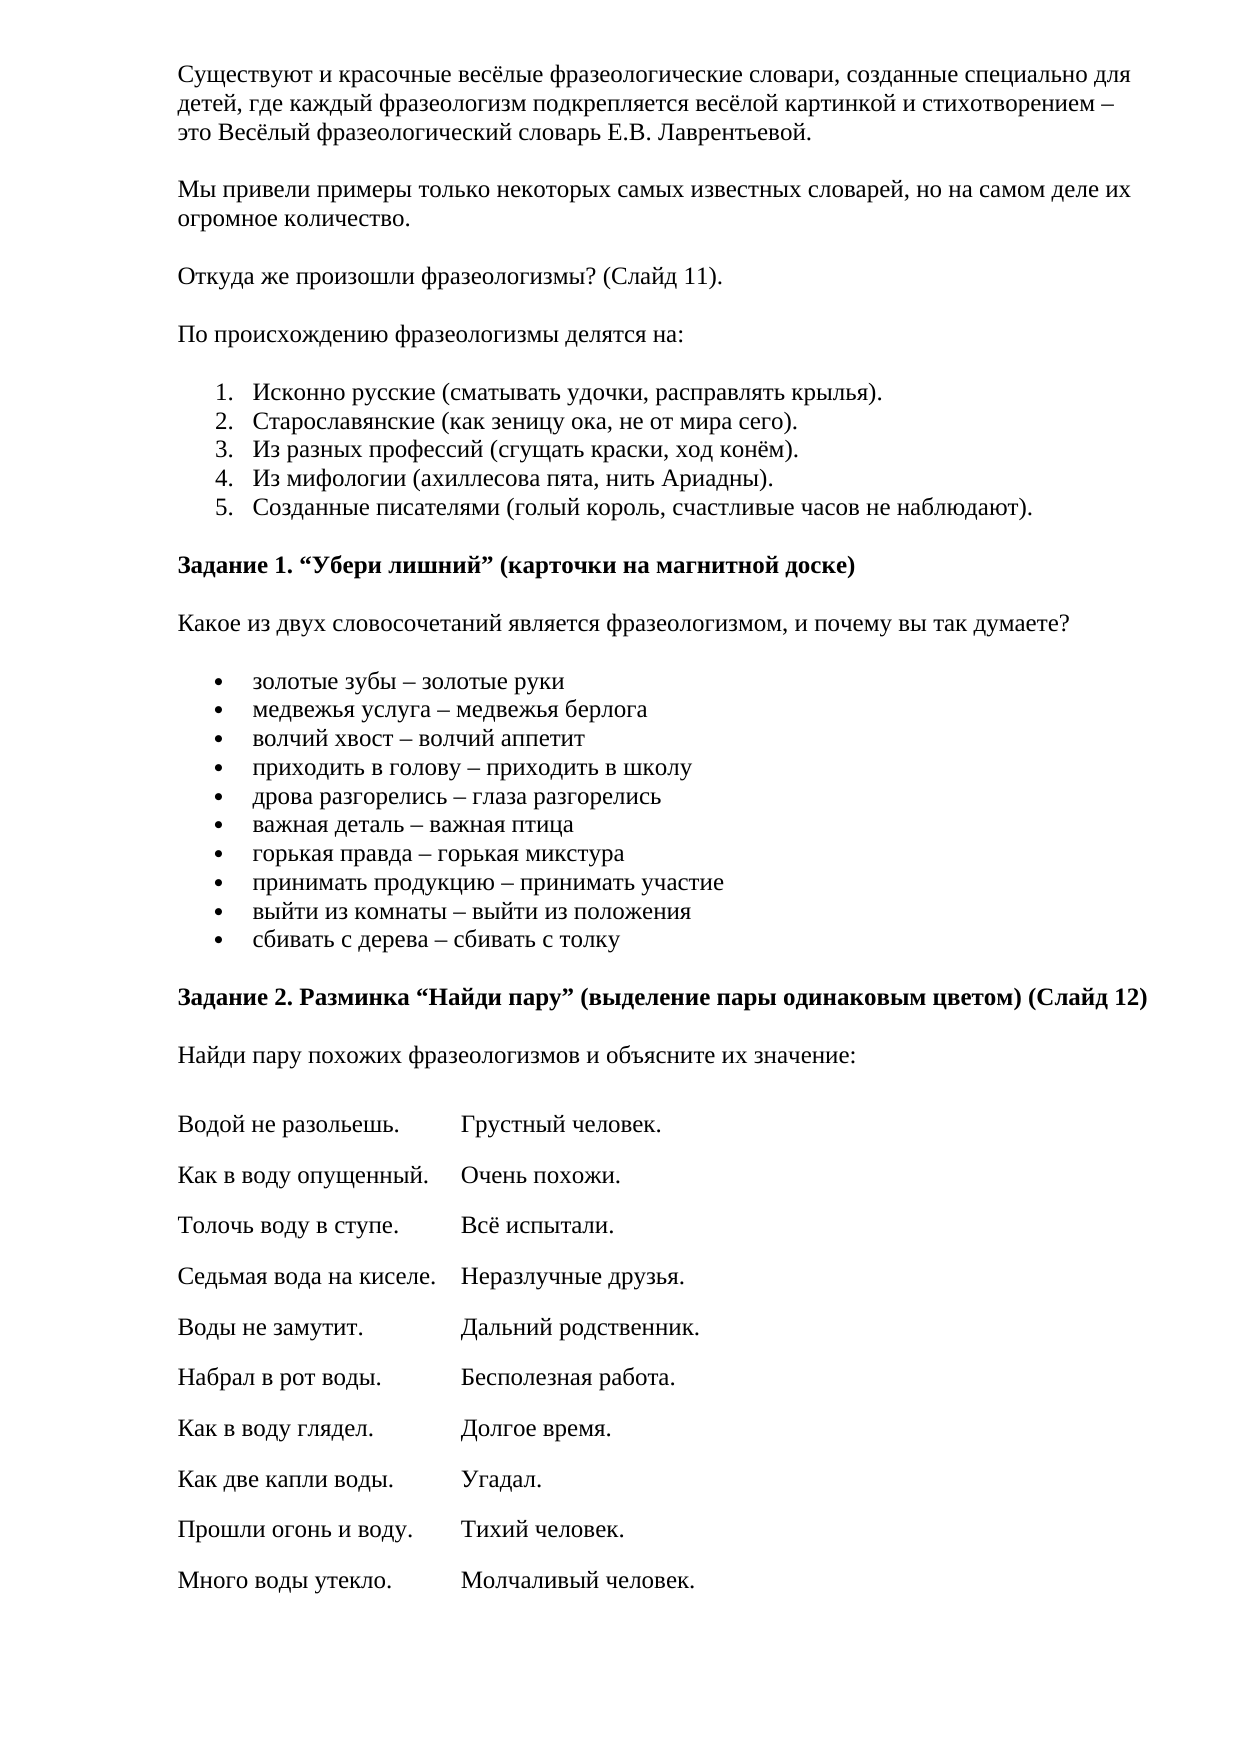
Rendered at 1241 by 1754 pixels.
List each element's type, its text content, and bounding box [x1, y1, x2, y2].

list важная деталь – важная птица [215, 809, 1152, 838]
table_header Грустный человек. [450, 1098, 713, 1149]
table_cell Всё испытали. [450, 1200, 713, 1250]
table_cell Воды не замутит. [166, 1301, 449, 1351]
text Задание 1. “Убери лишний” (карточки на магнитной доске) [177, 550, 1152, 579]
list волчий хвост – волчий аппетит [215, 723, 1152, 752]
table_cell Дальний родственник. [450, 1301, 713, 1351]
list принимать продукцию – принимать участие [215, 867, 1152, 896]
list Старославянские (как зеницу ока, не от мира сего). [215, 406, 1152, 434]
table_cell Набрал в рот воды. [166, 1351, 449, 1402]
text Мы привели примеры только некоторых самых известных словарей, но на самом деле их огромное количество. [177, 174, 1152, 232]
list Из мифологии (ахиллесова пята, нить Ариадны). [215, 463, 1152, 492]
list Созданные писателями (голый король, счастливые часов не наблюдают). [215, 492, 1152, 521]
table_cell Много воды утекло. [166, 1554, 449, 1604]
table_cell Толочь воду в ступе. [166, 1200, 449, 1250]
table_cell Очень похожи. [450, 1149, 713, 1199]
text Откуда же произошли фразеологизмы? (Слайд 11). [177, 261, 1152, 290]
list золотые зубы – золотые руки [215, 666, 1152, 694]
table_cell Как две капли воды. [166, 1453, 449, 1503]
table_cell Седьмая вода на киселе. [166, 1250, 449, 1301]
table_cell Как в воду глядел. [166, 1402, 449, 1453]
list выйти из комнаты – выйти из положения [215, 896, 1152, 924]
list Исконно русские (сматывать удочки, расправлять крылья). [215, 377, 1152, 406]
text По происхождению фразеологизмы делятся на: [177, 319, 1152, 348]
table_header Водой не разольешь. [166, 1098, 449, 1149]
table_cell Тихий человек. [450, 1503, 713, 1554]
text Найди пару похожих фразеологизмов и объясните их значение: [177, 1040, 1152, 1069]
table_cell Неразлучные друзья. [450, 1250, 713, 1301]
text Существуют и красочные весёлые фразеологические словари, созданные специально для детей, где каждый фразеологизм подкрепляется весёлой картинкой и стихотворением – это Весёлый фразеологический словарь Е.В. Лаврентьевой. [177, 59, 1152, 145]
table_cell Как в воду опущенный. [166, 1149, 449, 1199]
list дрова разгорелись – глаза разгорелись [215, 781, 1152, 809]
table_cell Угадал. [450, 1453, 713, 1503]
text Какое из двух словосочетаний является фразеологизмом, и почему вы так думаете? [177, 608, 1152, 637]
list горькая правда – горькая микстура [215, 838, 1152, 867]
table_cell Бесполезная работа. [450, 1351, 713, 1402]
list медвежья услуга – медвежья берлога [215, 694, 1152, 723]
table_cell Долгое время. [450, 1402, 713, 1453]
text Задание 2. Разминка “Найди пару” (выделение пары одинаковым цветом) (Слайд 12) [177, 982, 1152, 1011]
table_cell Прошли огонь и воду. [166, 1503, 449, 1554]
list приходить в голову – приходить в школу [215, 752, 1152, 781]
list Из разных профессий (сгущать краски, ход конём). [215, 434, 1152, 463]
table_cell Молчаливый человек. [450, 1554, 713, 1604]
list cбивать с дерева – сбивать с толку [215, 924, 1152, 953]
